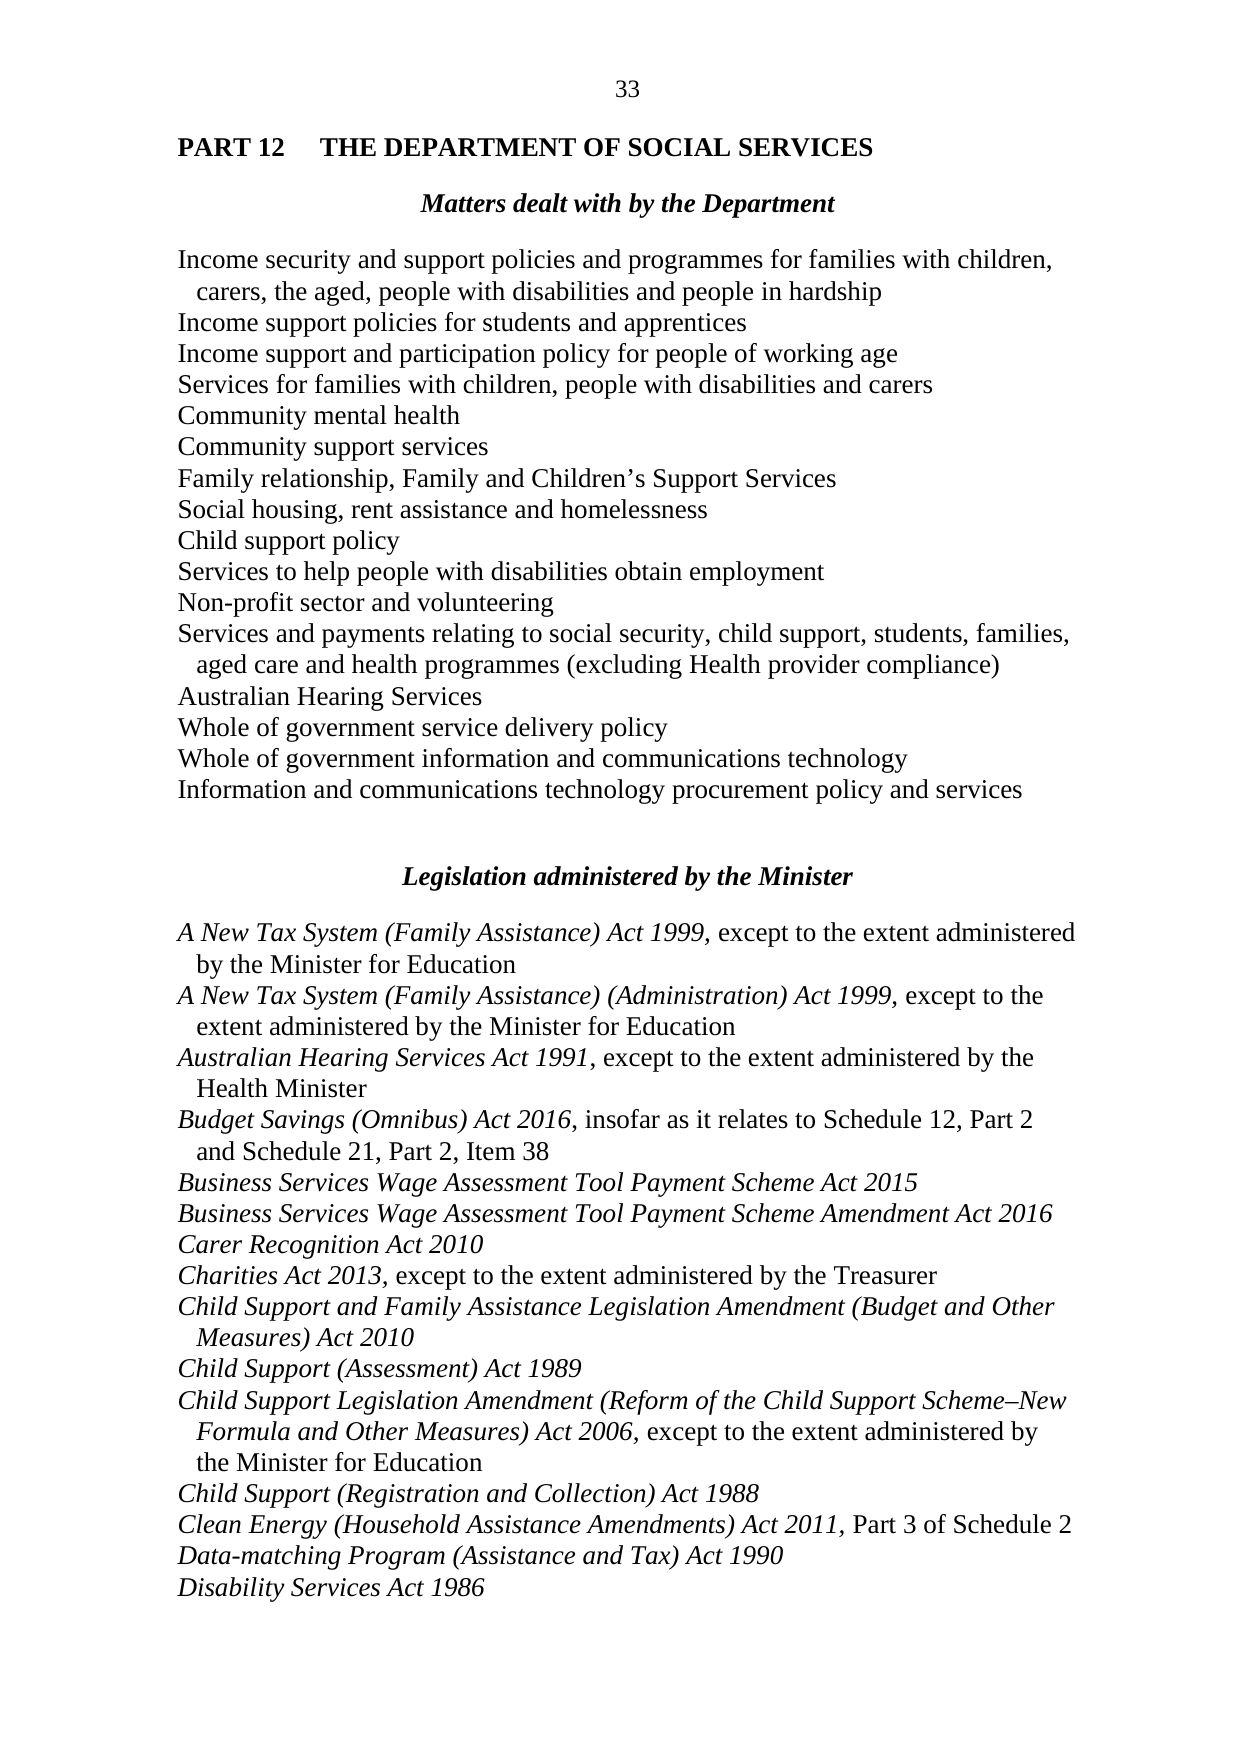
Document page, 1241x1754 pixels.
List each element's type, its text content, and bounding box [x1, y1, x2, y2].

text Income security and support policies and programmes for families with children, carers, the aged, people with disabilities and people in hardship [177, 244, 1078, 306]
text Community support services [177, 431, 1078, 462]
text Data-matching Program (Assistance and Tax) Act 1990 [177, 1539, 1078, 1571]
text Whole of government information and communications technology [177, 742, 1078, 773]
subtitle Legislation administered by the Minister [177, 860, 1078, 892]
text Non-profit sector and volunteering [177, 586, 1078, 617]
text Child Support (Registration and Collection) Act 1988 [177, 1477, 1078, 1508]
text Child Support Legislation Amendment (Reform of the Child Support Scheme–New Formula and Other Measures) Act 2006, except to the extent administered by the Minister for Education [177, 1384, 1078, 1477]
subtitle Matters dealt with by the Department [177, 187, 1078, 219]
text A New Tax System (Family Assistance) Act 1999, except to the extent administered by the Minister for Education [177, 917, 1078, 979]
text Whole of government service delivery policy [177, 711, 1078, 742]
text Disability Services Act 1986 [177, 1571, 1078, 1602]
text Charities Act 2013, except to the extent administered by the Treasurer [177, 1259, 1078, 1290]
text Carer Recognition Act 2010 [177, 1228, 1078, 1259]
text Services to help people with disabilities obtain employment [177, 555, 1078, 586]
text Business Services Wage Assessment Tool Payment Scheme Amendment Act 2016 [177, 1197, 1078, 1228]
text Services for families with children, people with disabilities and carers [177, 368, 1078, 399]
text Clean Energy (Household Assistance Amendments) Act 2011, Part 3 of Schedule 2 [177, 1508, 1078, 1539]
text Community mental health [177, 399, 1078, 431]
subtitle PART 12 THE DEPARTMENT OF SOCIAL SERVICES [177, 131, 1137, 162]
text Income support and participation policy for people of working age [177, 337, 1078, 368]
text A New Tax System (Family Assistance) (Administration) Act 1999, except to the extent administered by the Minister for Education [177, 979, 1078, 1041]
text Australian Hearing Services [177, 680, 1078, 711]
text Income support policies for students and apprentices [177, 306, 1078, 337]
text Information and communications technology procurement policy and services [177, 773, 1078, 804]
text Budget Savings (Omnibus) Act 2016, insofar as it relates to Schedule 12, Part 2 and Schedule 21, Part 2, Item 38 [177, 1103, 1078, 1166]
text Child support policy [177, 524, 1078, 555]
text Services and payments relating to social security, child support, students, families, aged care and health programmes (excluding Health provider compliance) [177, 617, 1078, 680]
text Family relationship, Family and Children’s Support Services [177, 462, 1078, 493]
text Child Support and Family Assistance Legislation Amendment (Budget and Other Measures) Act 2010 [177, 1290, 1078, 1353]
text Child Support (Assessment) Act 1989 [177, 1353, 1078, 1384]
text Australian Hearing Services Act 1991, except to the extent administered by the Health Minister [177, 1041, 1078, 1103]
text Social housing, rent assistance and homelessness [177, 493, 1078, 524]
text Business Services Wage Assessment Tool Payment Scheme Act 2015 [177, 1166, 1078, 1197]
